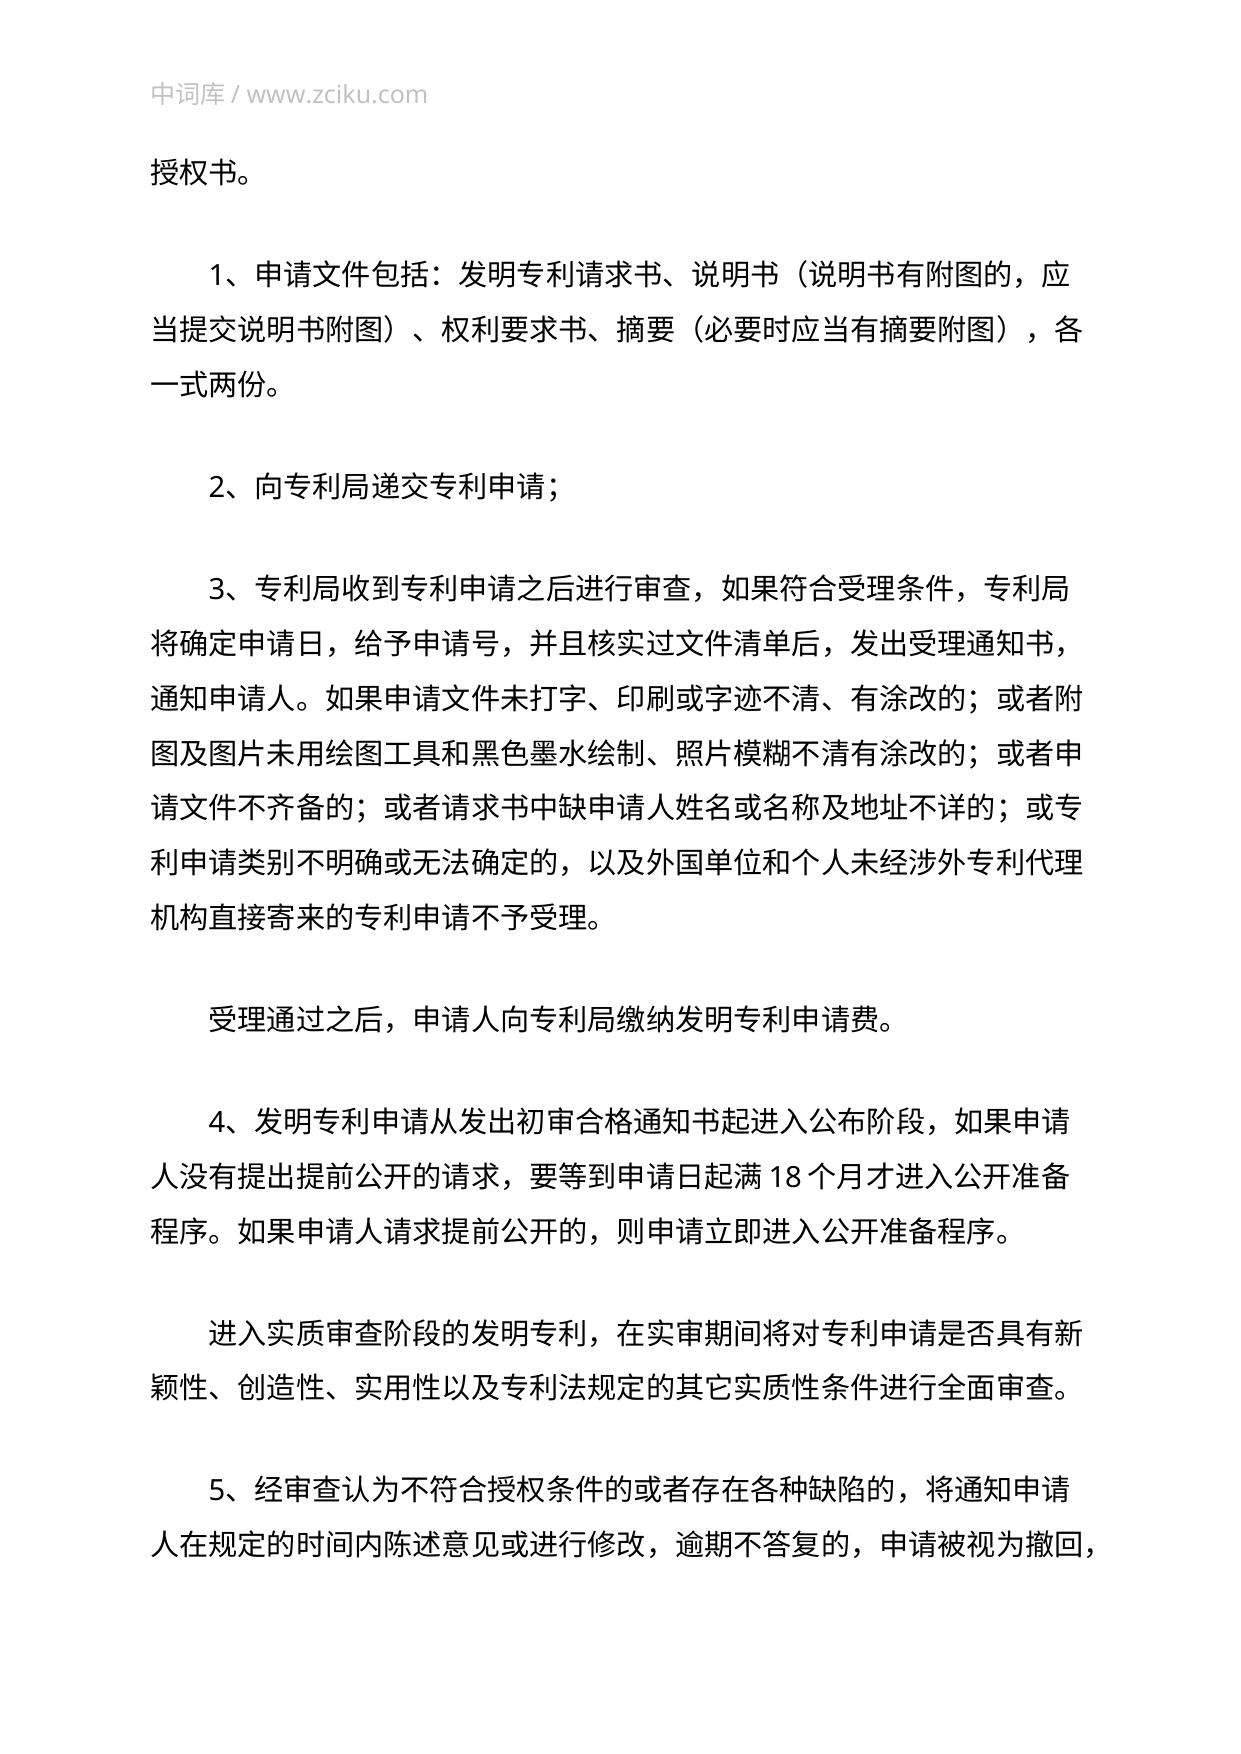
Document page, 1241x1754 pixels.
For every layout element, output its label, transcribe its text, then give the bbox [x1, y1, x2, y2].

text 2、向专利局递交专利申请； [150, 463, 1090, 506]
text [150, 1467, 1090, 1564]
text 受理通过之后，申请人向专利局缴纳发明专利申请费。 [150, 997, 1090, 1039]
text 3、专利局收到专利申请之后进行审查，如果符合受理条件，专利局将确定申请日，给予申请号，并且核实过文件清单后，发出受理通知书，通知申请人。如果申请文件未打字、印刷或字迹不清、有涂改的；或者附图及图片未用绘图工具和黑色墨水绘制、照片模糊不清有涂改的；或者申请文件不齐备的；或者请求书中缺申请人姓名或名称及地址不详的；或专利申请类别不明确或无法确定的，以及外国单位和个人未经涉外专利代理机构直接寄来的专利申请不予受理。 [150, 565, 1090, 937]
text 1、申请文件包括：发明专利请求书、说明书（说明书有附图的，应当提交说明书附图）、权利要求书、摘要（必要时应当有摘要附图），各一式两份。 [150, 252, 1090, 404]
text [150, 150, 1090, 192]
text 进入实质审查阶段的发明专利，在实审期间将对专利申请是否具有新颖性、创造性、实用性以及专利法规定的其它实质性条件进行全面审查。 [150, 1310, 1090, 1407]
text 4、发明专利申请从发出初审合格通知书起进入公布阶段，如果申请人没有提出提前公开的请求，要等到申请日起满18个月才进入公开准备程序。如果申请人请求提前公开的，则申请立即进入公开准备程序。 [150, 1098, 1090, 1251]
